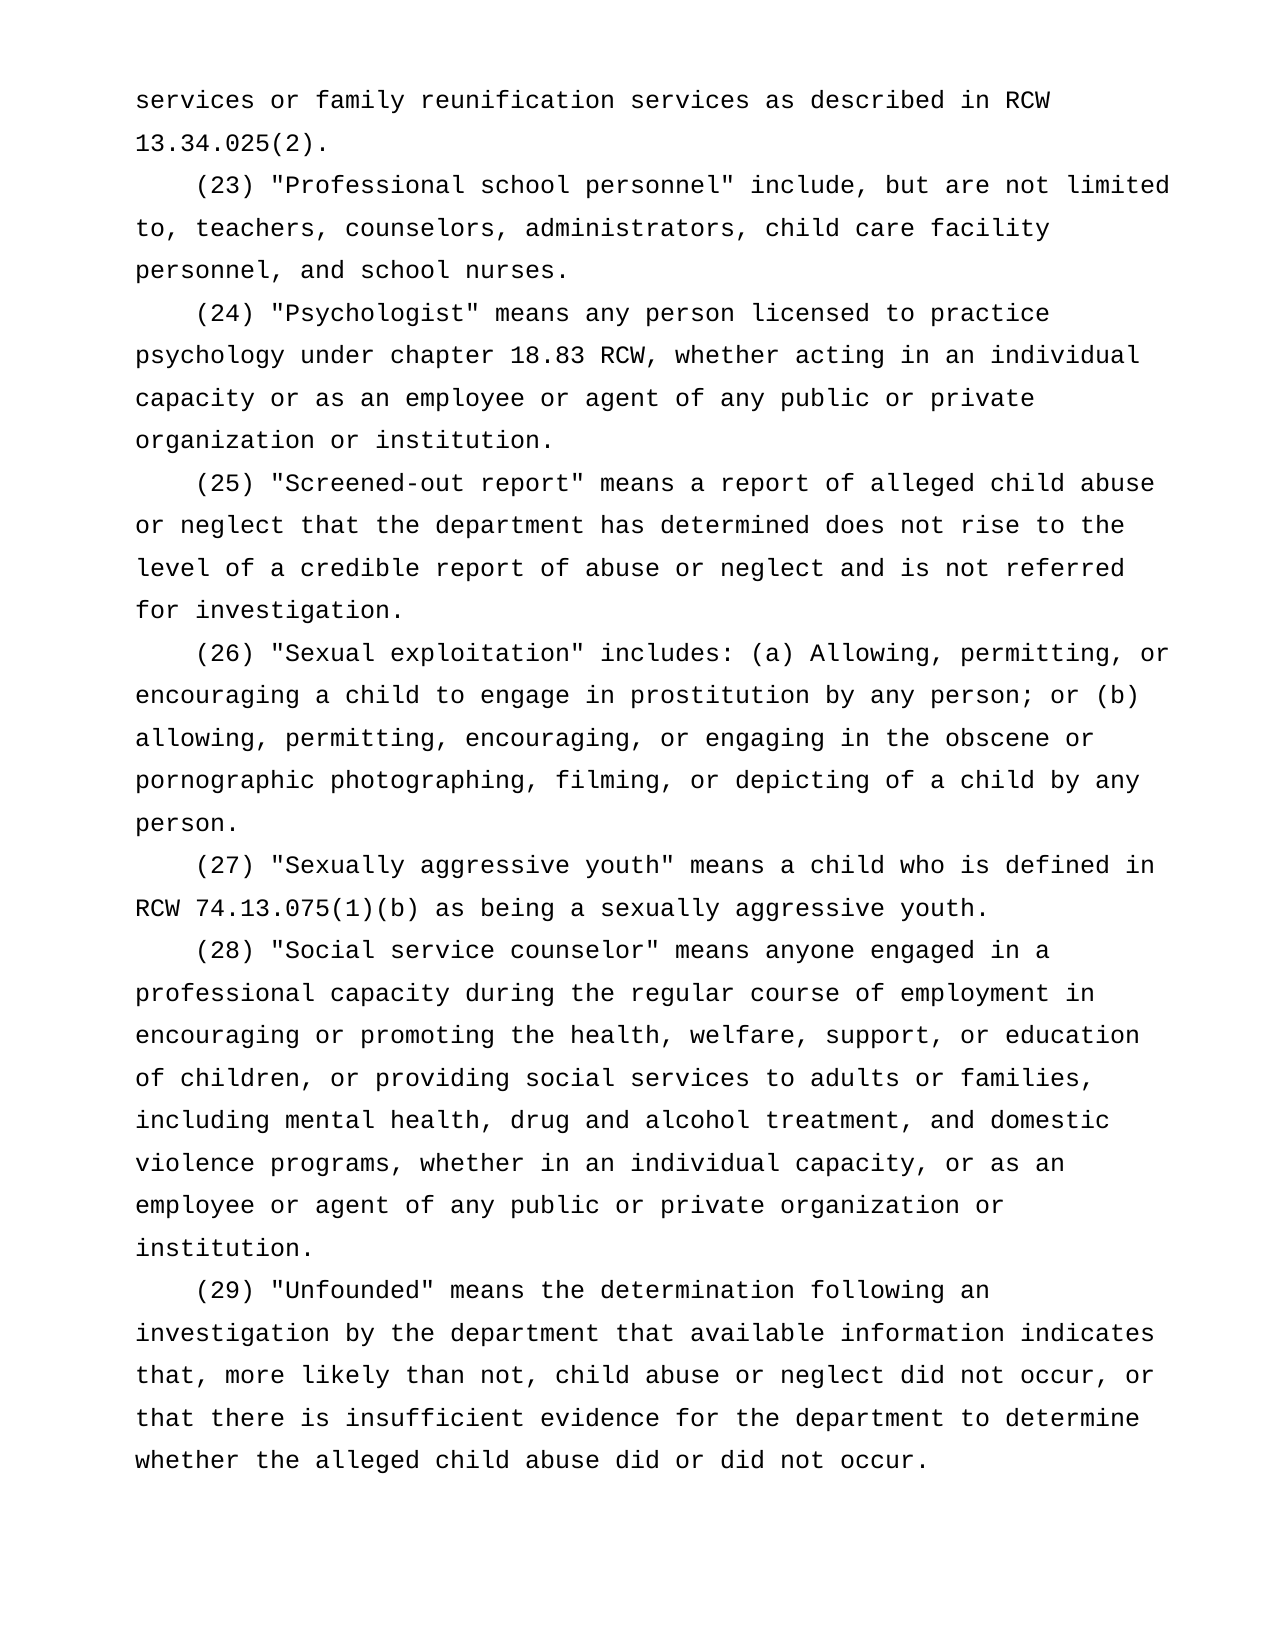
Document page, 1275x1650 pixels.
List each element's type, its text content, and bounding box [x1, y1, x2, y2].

text (29) "Unfounded" means the determination following an investigation by the department that available information indicates that, more likely than not, child abuse or neglect did not occur, or that there is insufficient evidence for the department to determine whether the alleged child abuse did or did not occur. [135, 1265, 1170, 1477]
text (24) "Psychologist" means any person licensed to practice psychology under chapter 18.83 RCW, whether acting in an individual capacity or as an employee or agent of any public or private organization or institution. [135, 287, 1170, 457]
text (25) "Screened-out report" means a report of alleged child abuse or neglect that the department has determined does not rise to the level of a credible report of abuse or neglect and is not referred for investigation. [135, 457, 1170, 627]
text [135, 75, 1170, 160]
text (26) "Sexual exploitation" includes: (a) Allowing, permitting, or encouraging a child to engage in prostitution by any person; or (b) allowing, permitting, encouraging, or engaging in the obscene or pornographic photographing, filming, or depicting of a child by any person. [135, 627, 1170, 840]
text (27) "Sexually aggressive youth" means a child who is defined in RCW 74.13.075(1)(b) as being a sexually aggressive youth. [135, 840, 1170, 925]
text (28) "Social service counselor" means anyone engaged in a professional capacity during the regular course of employment in encouraging or promoting the health, welfare, support, or education of children, or providing social services to adults or families, including mental health, drug and alcohol treatment, and domestic violence programs, whether in an individual capacity, or as an employee or agent of any public or private organization or institution. [135, 925, 1170, 1265]
text (23) "Professional school personnel" include, but are not limited to, teachers, counselors, administrators, child care facility personnel, and school nurses. [135, 160, 1170, 287]
